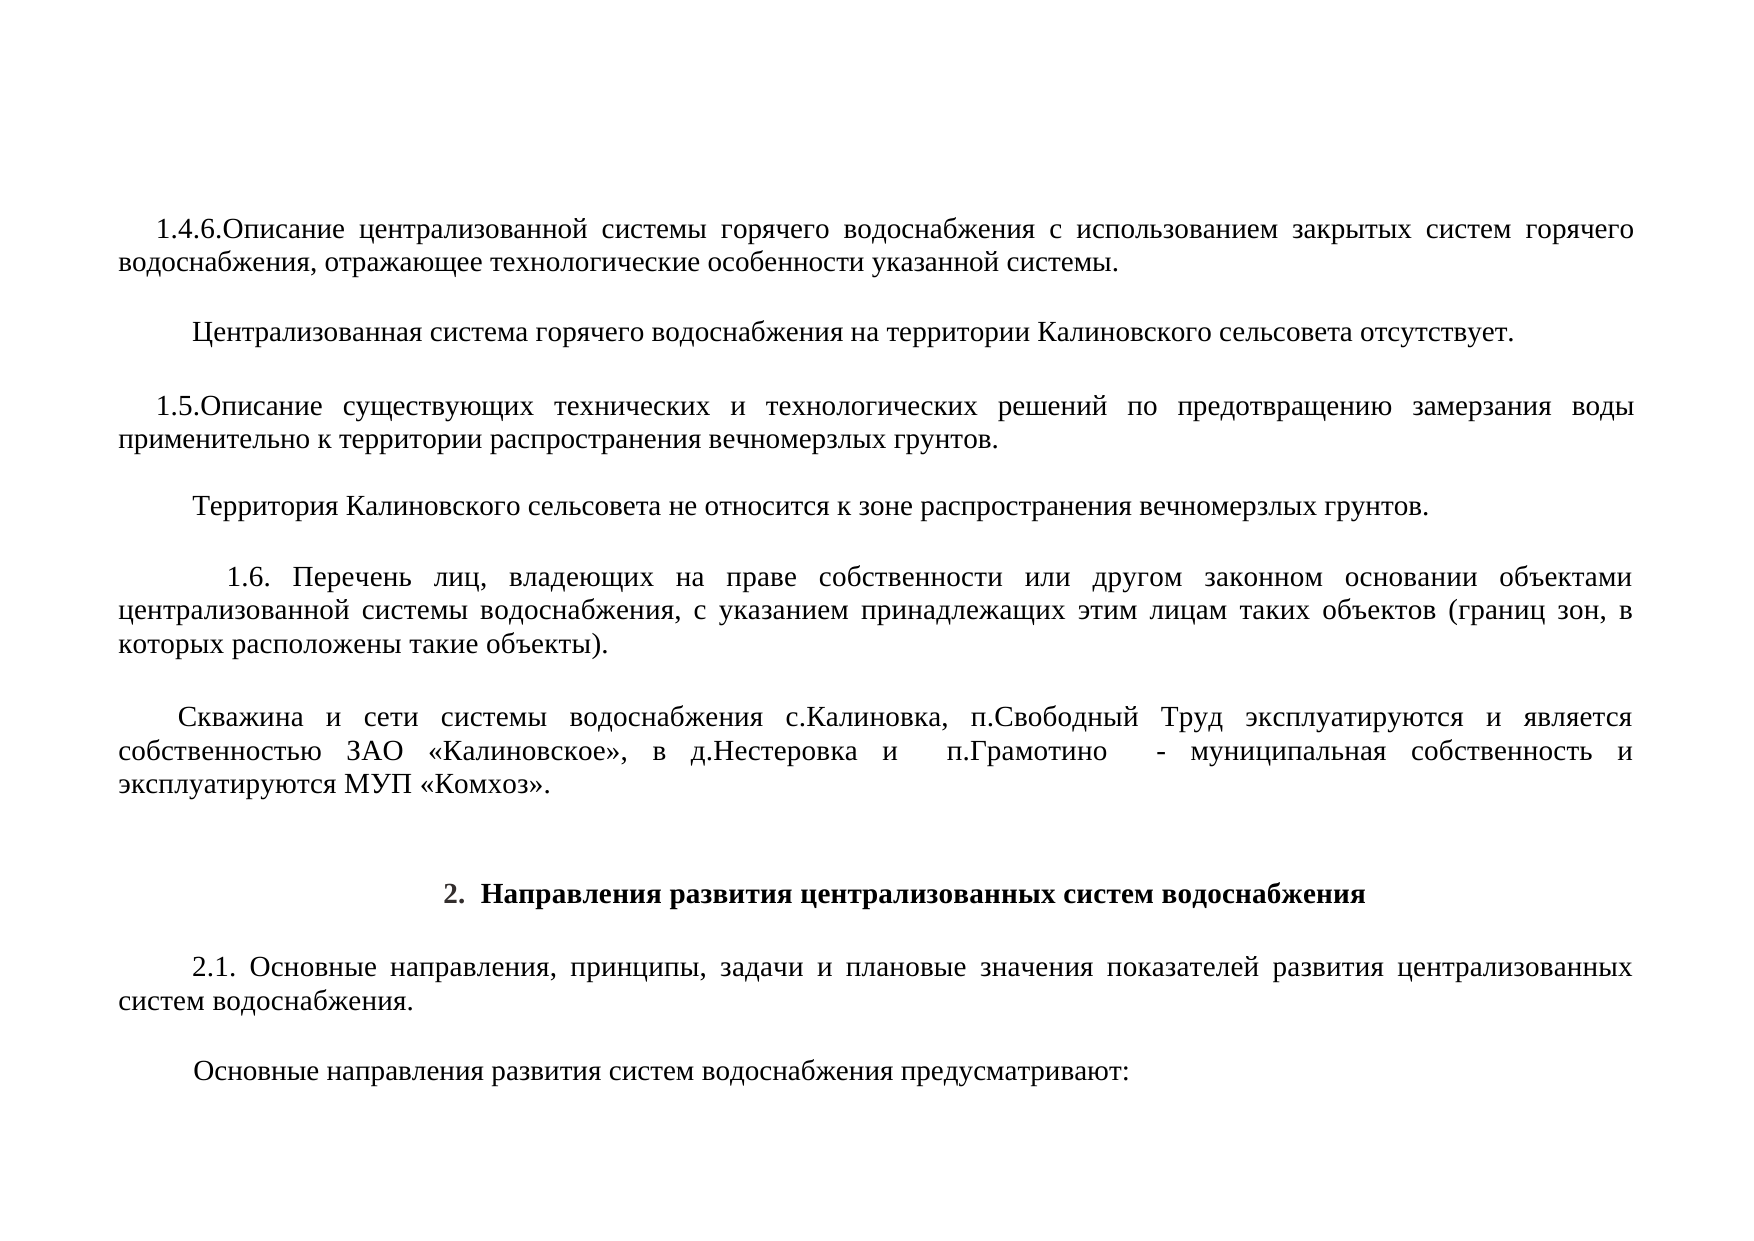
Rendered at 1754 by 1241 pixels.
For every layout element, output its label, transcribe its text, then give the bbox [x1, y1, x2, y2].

text 2.1. Основные направления, принципы, задачи и плановые значения показателей развития централизованных систем водоснабжения. [118, 949, 1636, 1017]
text Скважина и сети системы водоснабжения с.Калиновка, п.Свободный Труд эксплуатируются и является собственностью ЗАО «Калиновское», в д.Нестеровка и п.Грамотино - муниципальная собственность и эксплуатируются МУП «Комхоз». [118, 699, 1636, 800]
text 1.4.6.Описание централизованной системы горячего водоснабжения с использованием закрытых систем горячего водоснабжения, отражающее технологические особенности указанной системы. [118, 177, 1636, 278]
text 1.5.Описание существующих технических и технологических решений по предотвращению замерзания воды применительно к территории распространения вечномерзлых грунтов. [118, 388, 1636, 455]
text Централизованная система горячего водоснабжения на территории Калиновского сельсовета отсутствует. [118, 314, 1636, 348]
text Территория Калиновского сельсовета не относится к зоне распространения вечномерзлых грунтов. [118, 488, 1636, 522]
text 1.6. Перечень лиц, владеющих на праве собственности или другом законном основании объектами централизованной системы водоснабжения, с указанием принадлежащих этим лицам таких объектов (границ зон, в которых расположены такие объекты). [118, 559, 1636, 659]
text Основные направления развития систем водоснабжения предусматривают: [118, 1020, 1636, 1087]
list Направления развития централизованных систем водоснабжения [174, 876, 1636, 910]
